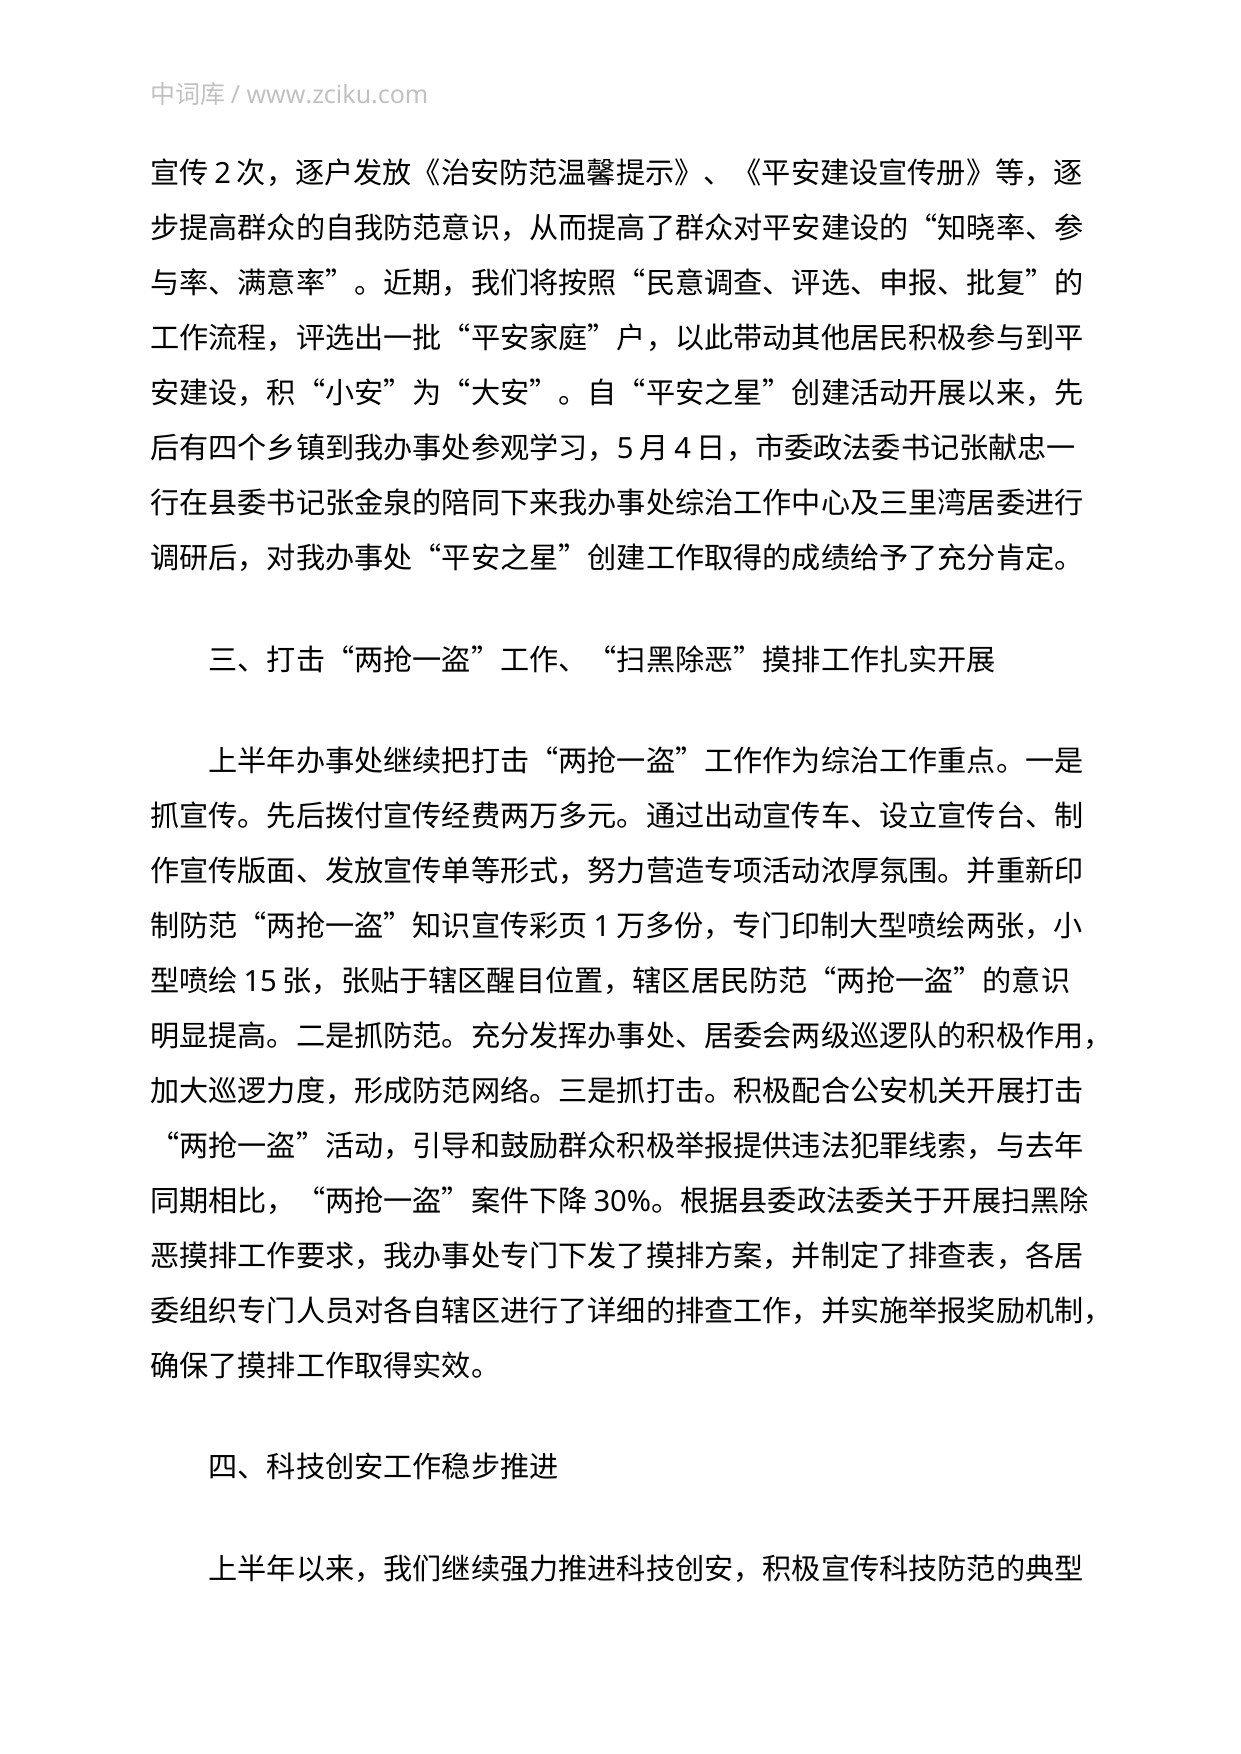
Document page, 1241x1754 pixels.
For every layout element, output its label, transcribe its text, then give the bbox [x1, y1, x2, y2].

text 三、打击“两抢一盗”工作、“扫黑除恶”摸排工作扎实开展 [150, 636, 1090, 678]
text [150, 1546, 1090, 1588]
text 上半年办事处继续把打击“两抢一盗”工作作为综治工作重点。一是抓宣传。先后拨付宣传经费两万多元。通过出动宣传车、设立宣传台、制作宣传版面、发放宣传单等形式，努力营造专项活动浓厚氛围。并重新印制防范“两抢一盗”知识宣传彩页1万多份，专门印制大型喷绘两张，小型喷绘15张，张贴于辖区醒目位置，辖区居民防范“两抢一盗”的意识明显提高。二是抓防范。充分发挥办事处、居委会两级巡逻队的积极作用，加大巡逻力度，形成防范网络。三是抓打击。积极配合公安机关开展打击“两抢一盗”活动，引导和鼓励群众积极举报提供违法犯罪线索，与去年同期相比，“两抢一盗”案件下降30%。根据县委政法委关于开展扫黑除恶摸排工作要求，我办事处专门下发了摸排方案，并制定了排查表，各居委组织专门人员对各自辖区进行了详细的排查工作，并实施举报奖励机制，确保了摸排工作取得实效。 [150, 738, 1090, 1384]
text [150, 150, 1090, 577]
text 四、科技创安工作稳步推进 [150, 1444, 1090, 1486]
